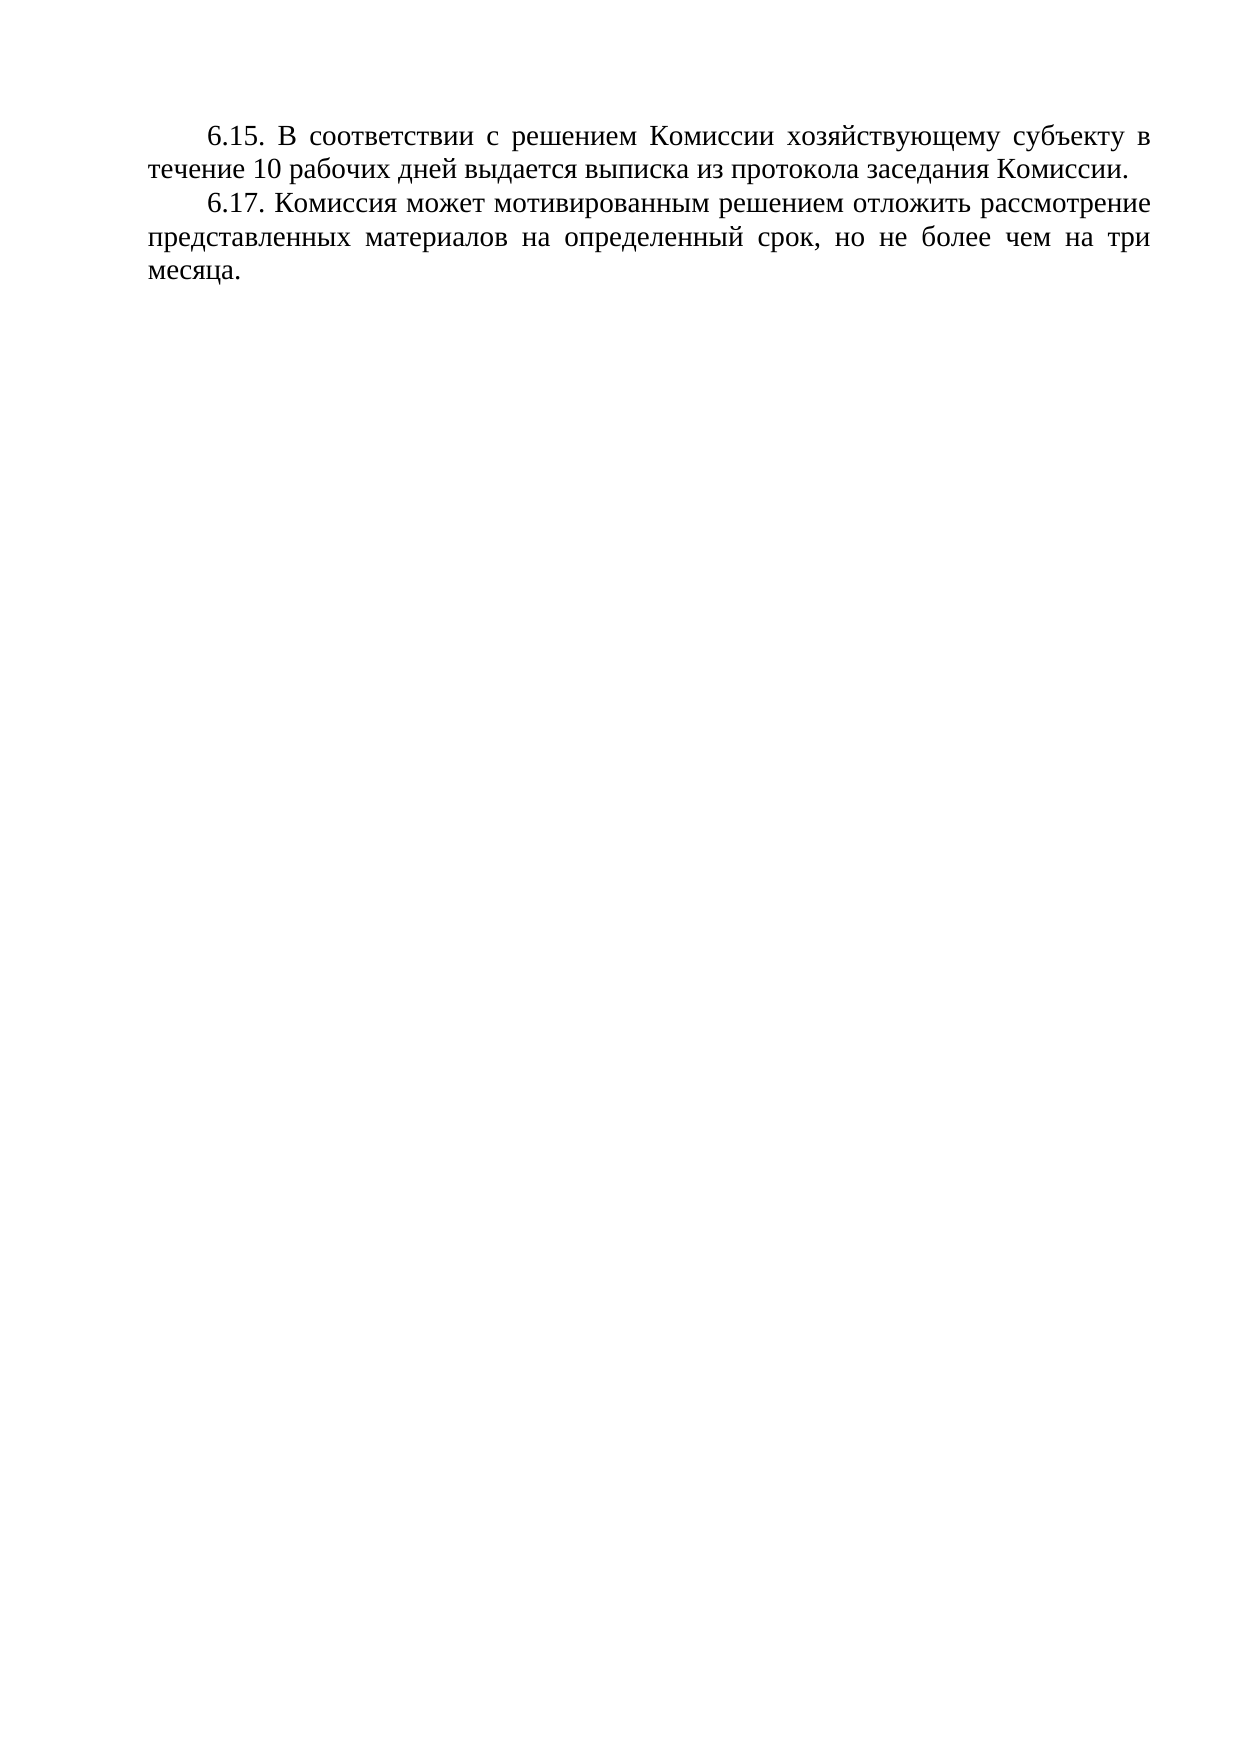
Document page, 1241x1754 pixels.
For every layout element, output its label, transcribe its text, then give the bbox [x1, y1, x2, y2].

text 6.15. В соответствии с решением Комиссии хозяйствующему субъекту в течение 10 рабочих дней выдается выписка из протокола заседания Комиссии. [148, 118, 1152, 185]
text 6.17. Комиссия может мотивированным решением отложить рассмотрение представленных материалов на определенный срок, но не более чем на три месяца. [148, 185, 1152, 286]
